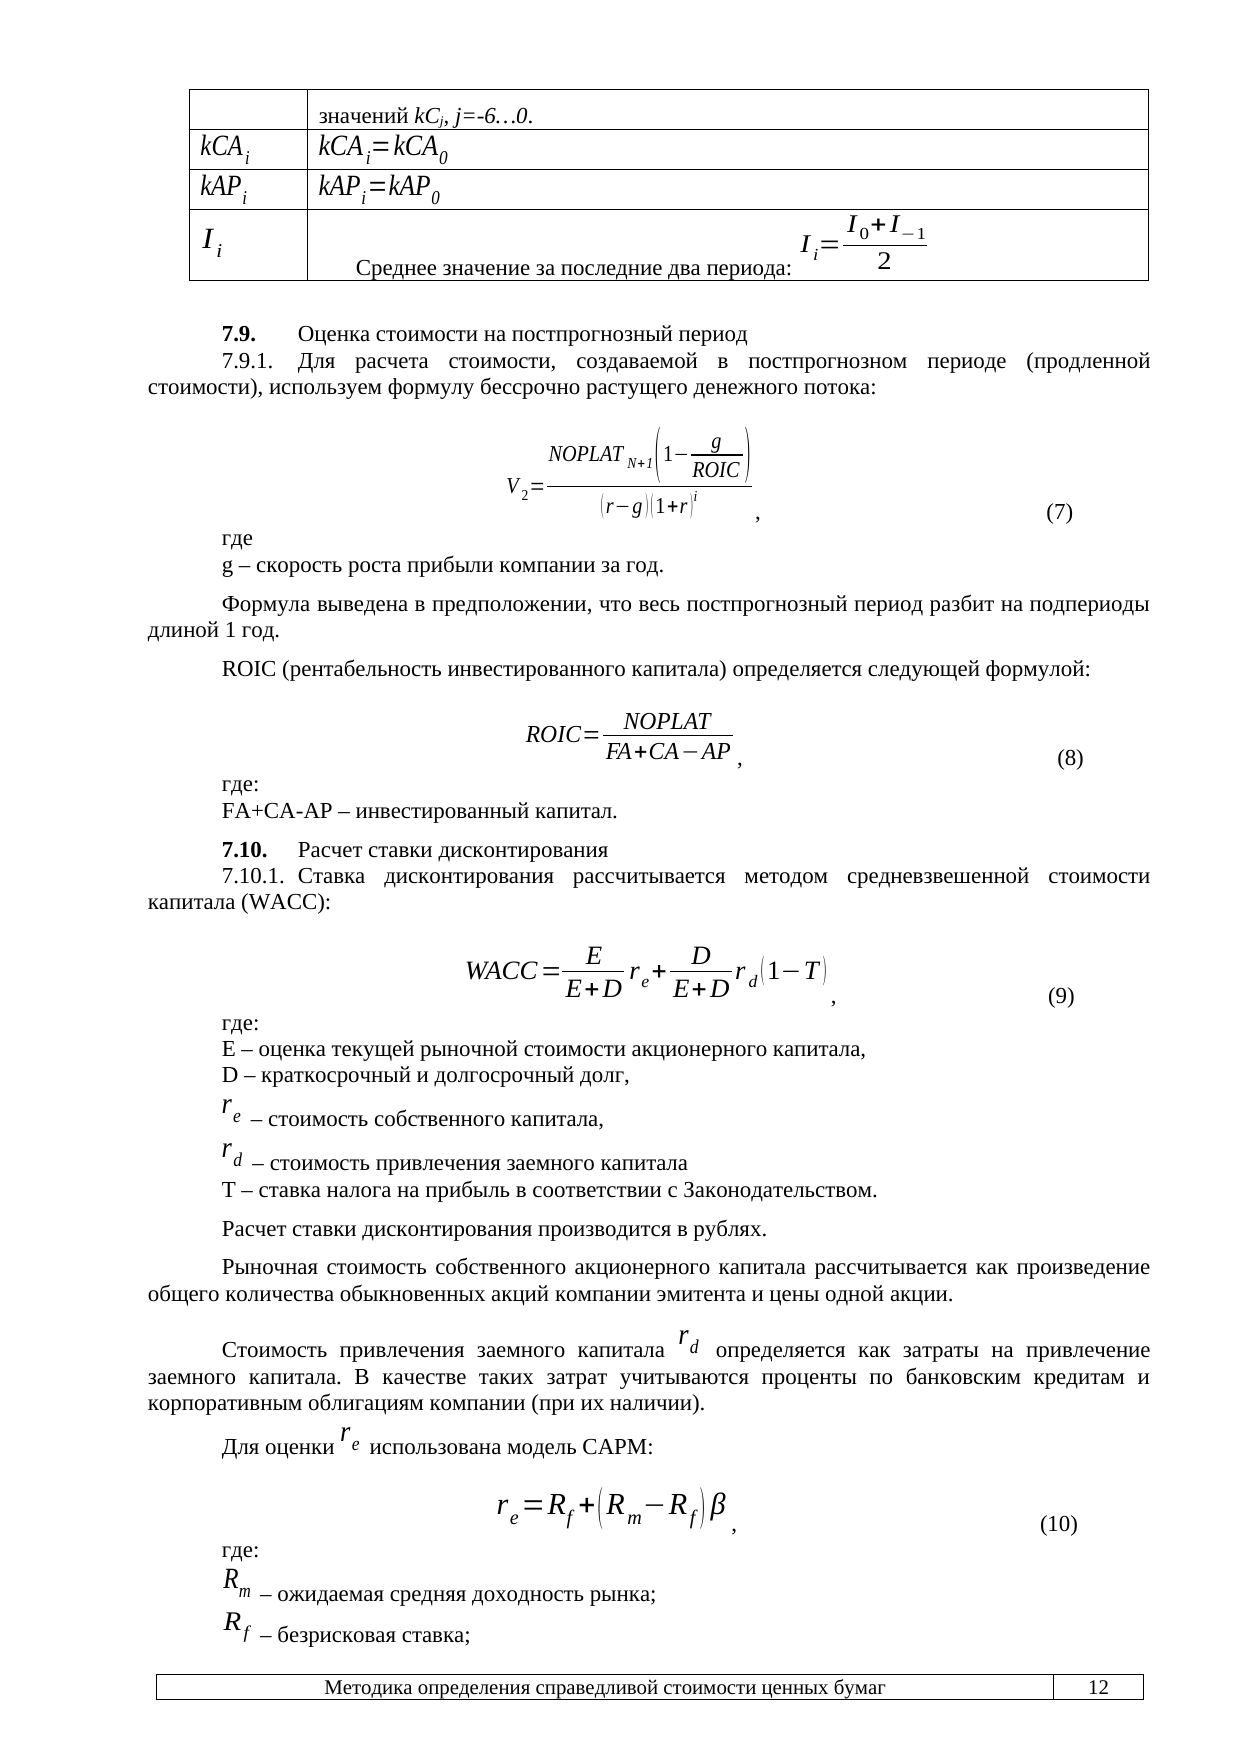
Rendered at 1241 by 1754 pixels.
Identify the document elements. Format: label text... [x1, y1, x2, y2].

list Для расчета стоимости, создаваемой в постпрогнозном периоде (продленной стоимости), используем формулу бессрочно растущего денежного потока: [148, 347, 1152, 399]
table_cell [190, 210, 307, 280]
table_cell [190, 130, 307, 169]
text ROIC (рентабельность инвестированного капитала) определяется следующей формулой: [222, 655, 1152, 681]
text – стоимость собственного капитала, [148, 1088, 1152, 1132]
text , (8) [148, 708, 1152, 770]
table_cell [190, 90, 307, 128]
text где: [148, 1536, 1152, 1562]
list Оценка стоимости на постпрогнозный период [148, 320, 1152, 347]
text , (10) [148, 1486, 1152, 1536]
text g – скорость роста прибыли компании за год. [148, 551, 1152, 577]
table_cell [190, 170, 307, 209]
text E – оценка текущей рыночной стоимости акционерного капитала, [148, 1035, 1152, 1061]
text D – краткосрочный и долгосрочный долг, [148, 1061, 1152, 1088]
text где [148, 524, 1152, 551]
text Расчет ставки дисконтирования производится в рублях. [148, 1214, 1152, 1241]
text где: [148, 1008, 1152, 1035]
list Ставка дисконтирования рассчитывается методом средневзвешенной стоимости капитала (WACC): [148, 862, 1152, 915]
text – ожидаемая средняя доходность рынка; [148, 1562, 1152, 1607]
list Расчет ставки дисконтирования [148, 836, 1152, 862]
text Для оценки использована модель CAPM: [148, 1415, 1152, 1459]
table_cell [308, 130, 1148, 169]
text T – ставка налога на прибыль в соответствии с Законодательством. [148, 1176, 1152, 1202]
text FA+CA-AP – инвестированный капитал. [148, 797, 1152, 823]
table_cell [308, 170, 1148, 209]
text , (9) [148, 941, 1152, 1008]
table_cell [308, 90, 1148, 128]
text Рыночная стоимость собственного акционерного капитала рассчитывается как произведение общего количества обыкновенных акций компании эмитента и цены одной акции. [148, 1253, 1152, 1306]
text – стоимость привлечения заемного капитала [148, 1132, 1152, 1176]
table_cell Среднее значение за последние два периода: [308, 210, 1148, 280]
text , (7) [148, 426, 1152, 524]
text Формула выведена в предположении, что весь постпрогнозный период разбит на подпериоды длиной 1 год. [148, 590, 1152, 642]
text Стоимость привлечения заемного капитала определяется как затраты на привлечение заемного капитала. В качестве таких затрат учитываются проценты по банковским кредитам и корпоративным облигациям компании (при их наличии). [148, 1319, 1152, 1415]
text где: [148, 770, 1152, 797]
text – безрисковая ставка; [148, 1607, 1152, 1647]
